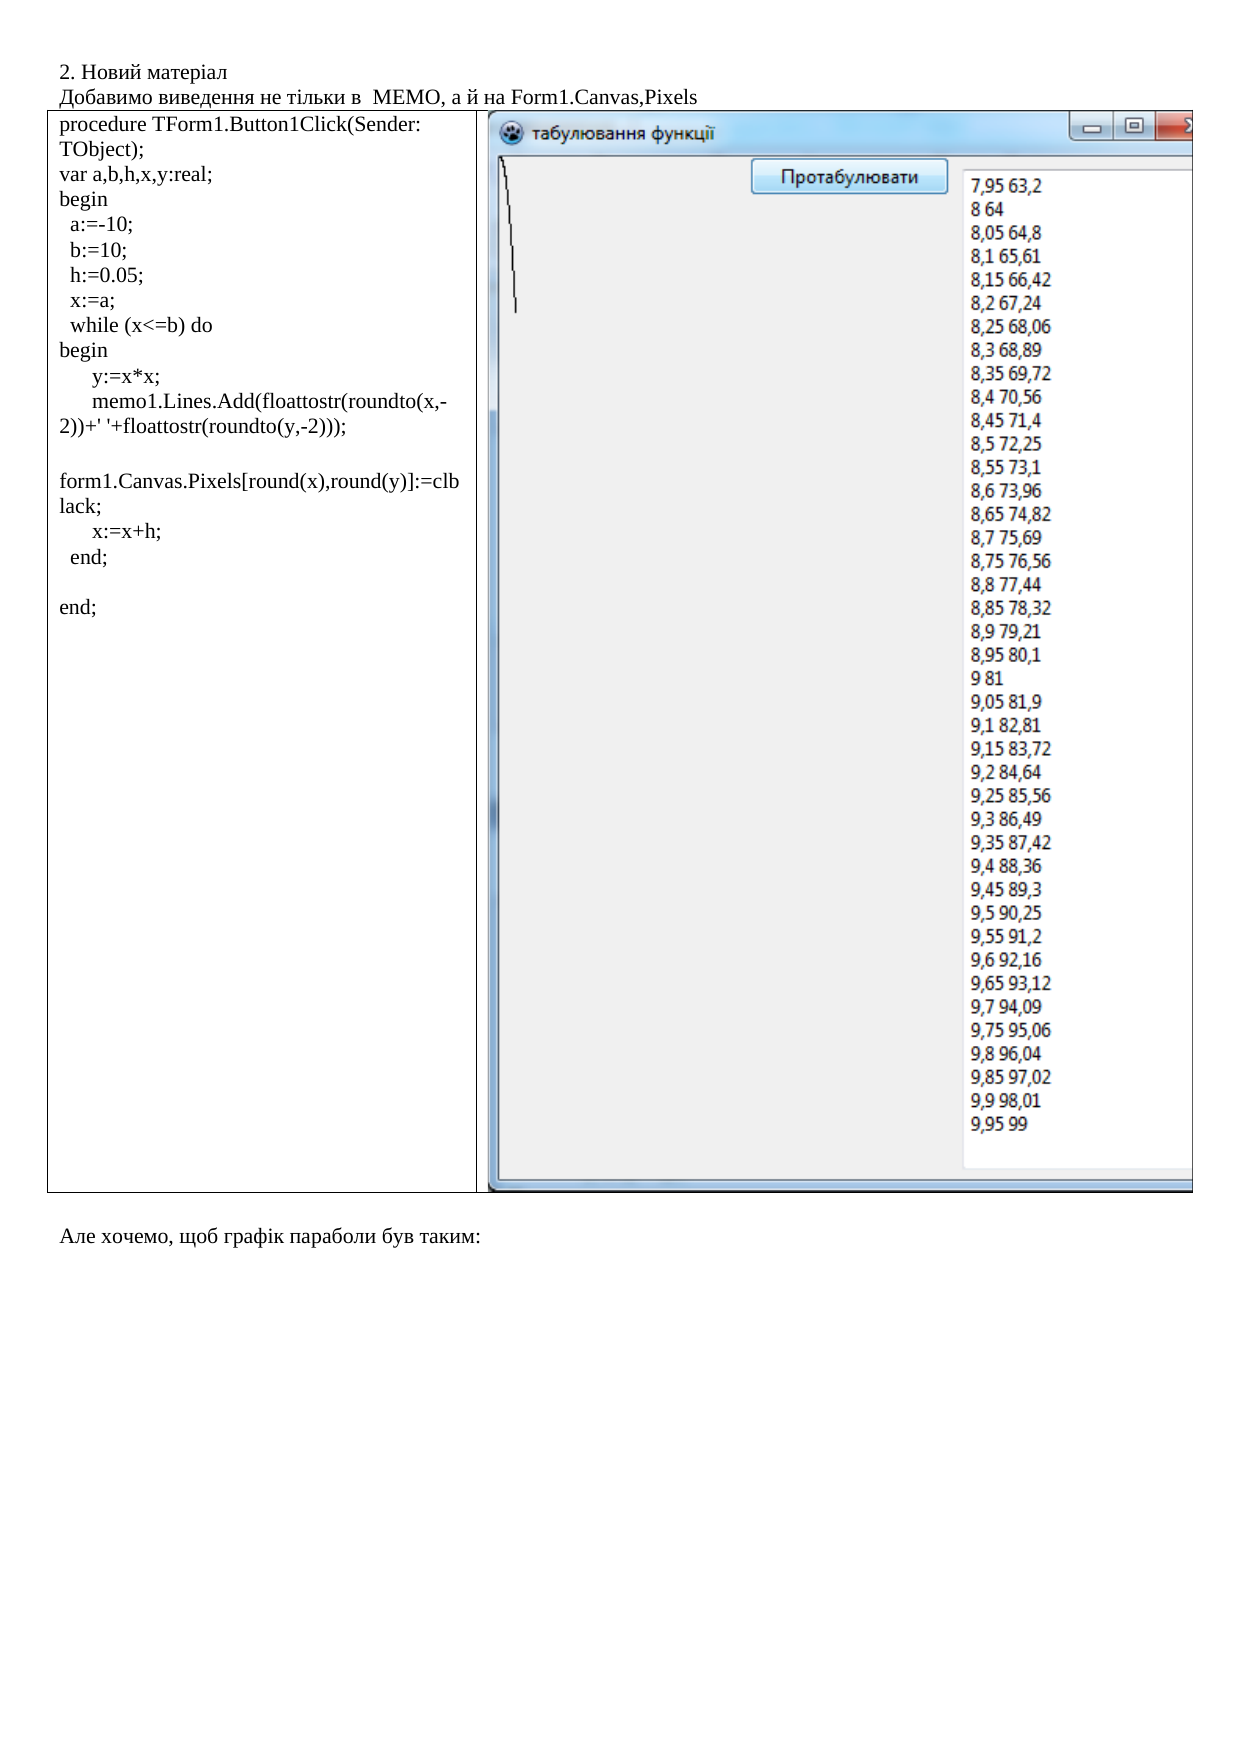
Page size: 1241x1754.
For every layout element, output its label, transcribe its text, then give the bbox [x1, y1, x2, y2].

text Але хочемо, щоб графік параболи був таким: [59, 1223, 1181, 1248]
text Добавимо виведення не тільки в MEMO, а й на Form1.Canvas,Pixels [59, 84, 1181, 109]
table_header [477, 111, 487, 1192]
picture [487, 110, 1193, 1192]
table_header procedure TForm1.Button1Click(Sender: TObject); var a,b,h,x,y:real; begin a:=-10; b:=10; h:=0.05; x:=a; while (x<=b) do begin y:=x*x; memo1.Lines.Add(floattostr(roundto(x,-2))+' '+floattostr(roundto(y,-2))); form1.Canvas.Pixels[round(x),round(y)]:=clblack; x:=x+h; end; end; [48, 111, 476, 1192]
text 2. Новий матеріал [59, 59, 1181, 84]
